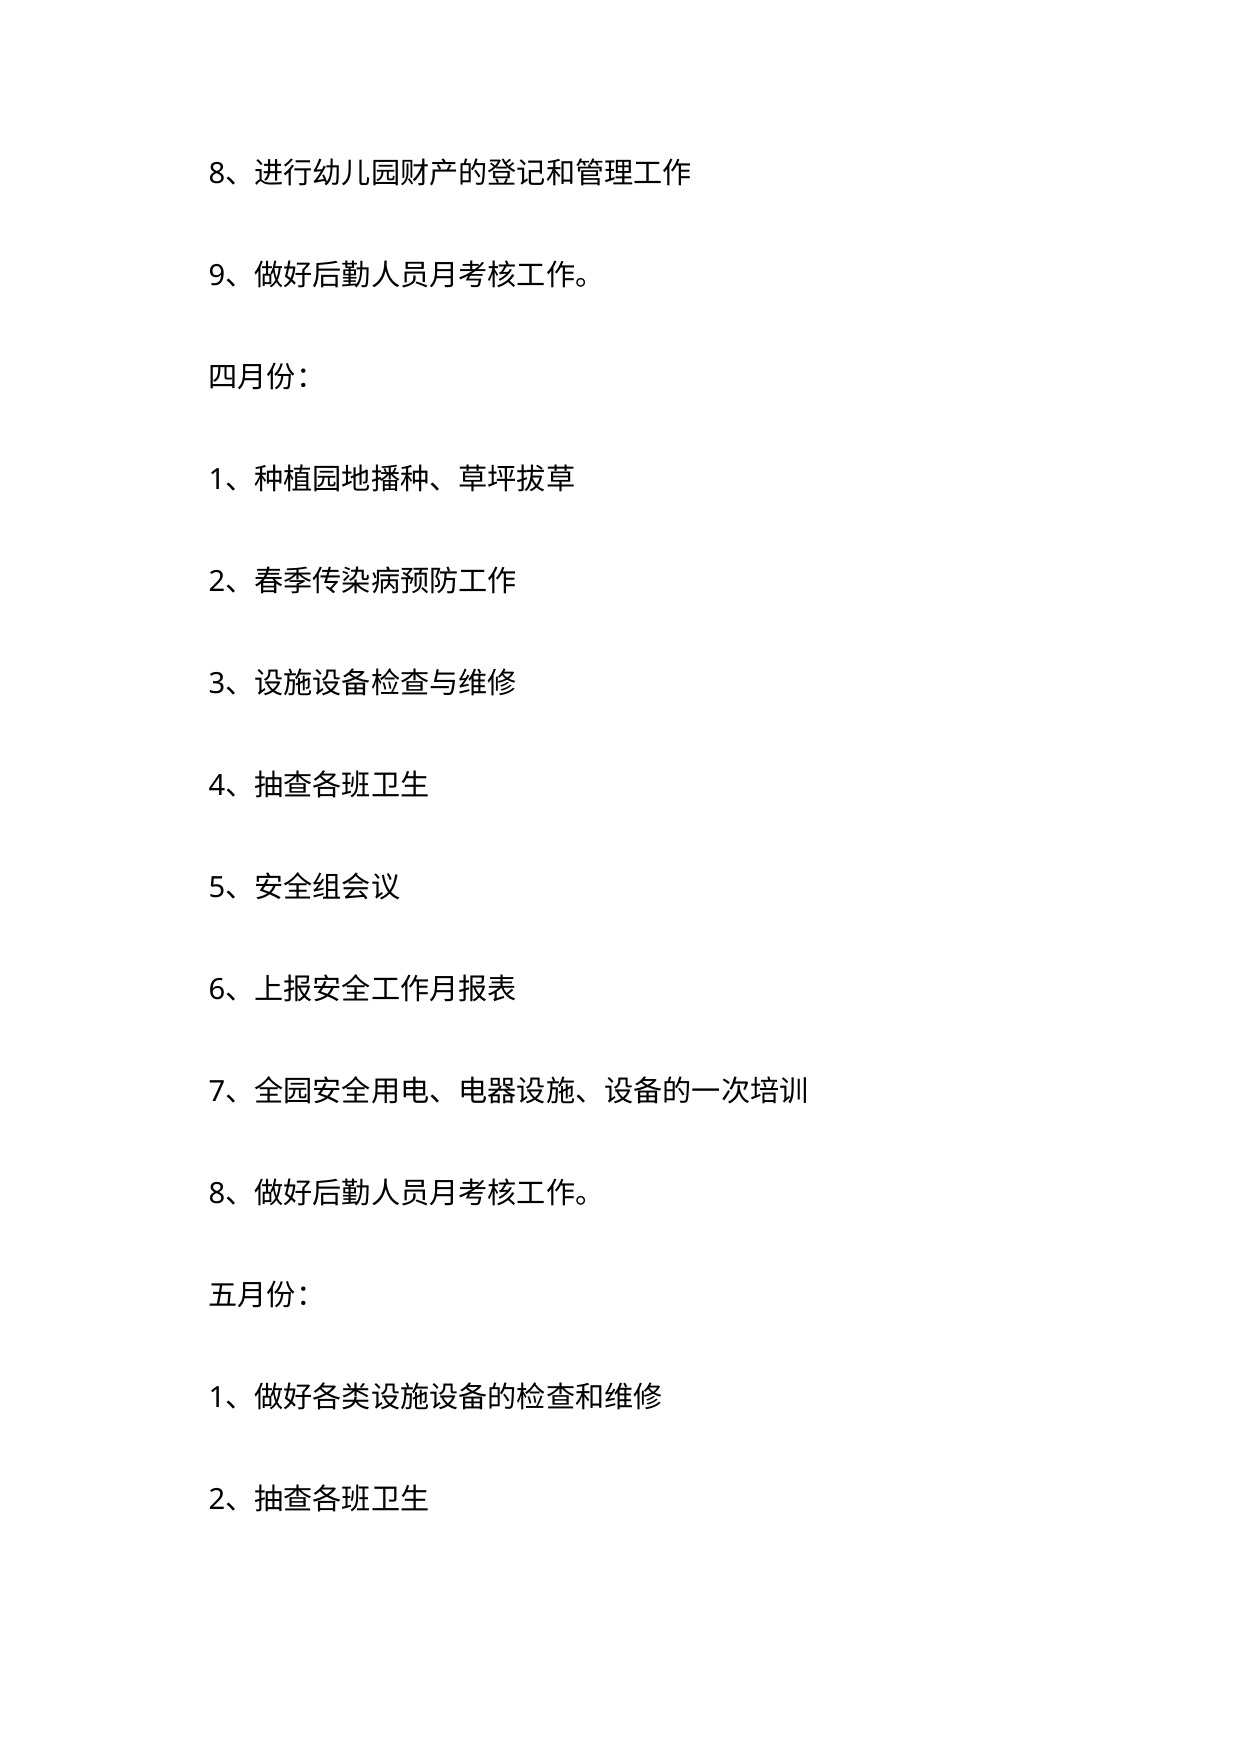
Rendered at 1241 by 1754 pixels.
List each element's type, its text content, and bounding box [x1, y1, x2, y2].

text 7、全园安全用电、电器设施、设备的一次培训 [150, 1068, 1090, 1110]
text 3、设施设备检查与维修 [150, 660, 1090, 702]
text 2、春季传染病预防工作 [150, 558, 1090, 600]
text 1、种植园地播种、草坪拔草 [150, 456, 1090, 498]
text 2、抽查各班卫生 [150, 1475, 1090, 1518]
text 四月份： [150, 354, 1090, 396]
text 5、安全组会议 [150, 864, 1090, 906]
text 8、做好后勤人员月考核工作。 [150, 1169, 1090, 1212]
text 五月份： [150, 1272, 1090, 1314]
text 9、做好后勤人员月考核工作。 [150, 252, 1090, 294]
text 4、抽查各班卫生 [150, 762, 1090, 804]
text 1、做好各类设施设备的检查和维修 [150, 1373, 1090, 1416]
text 8、进行幼儿园财产的登记和管理工作 [150, 150, 1090, 192]
text 6、上报安全工作月报表 [150, 966, 1090, 1008]
